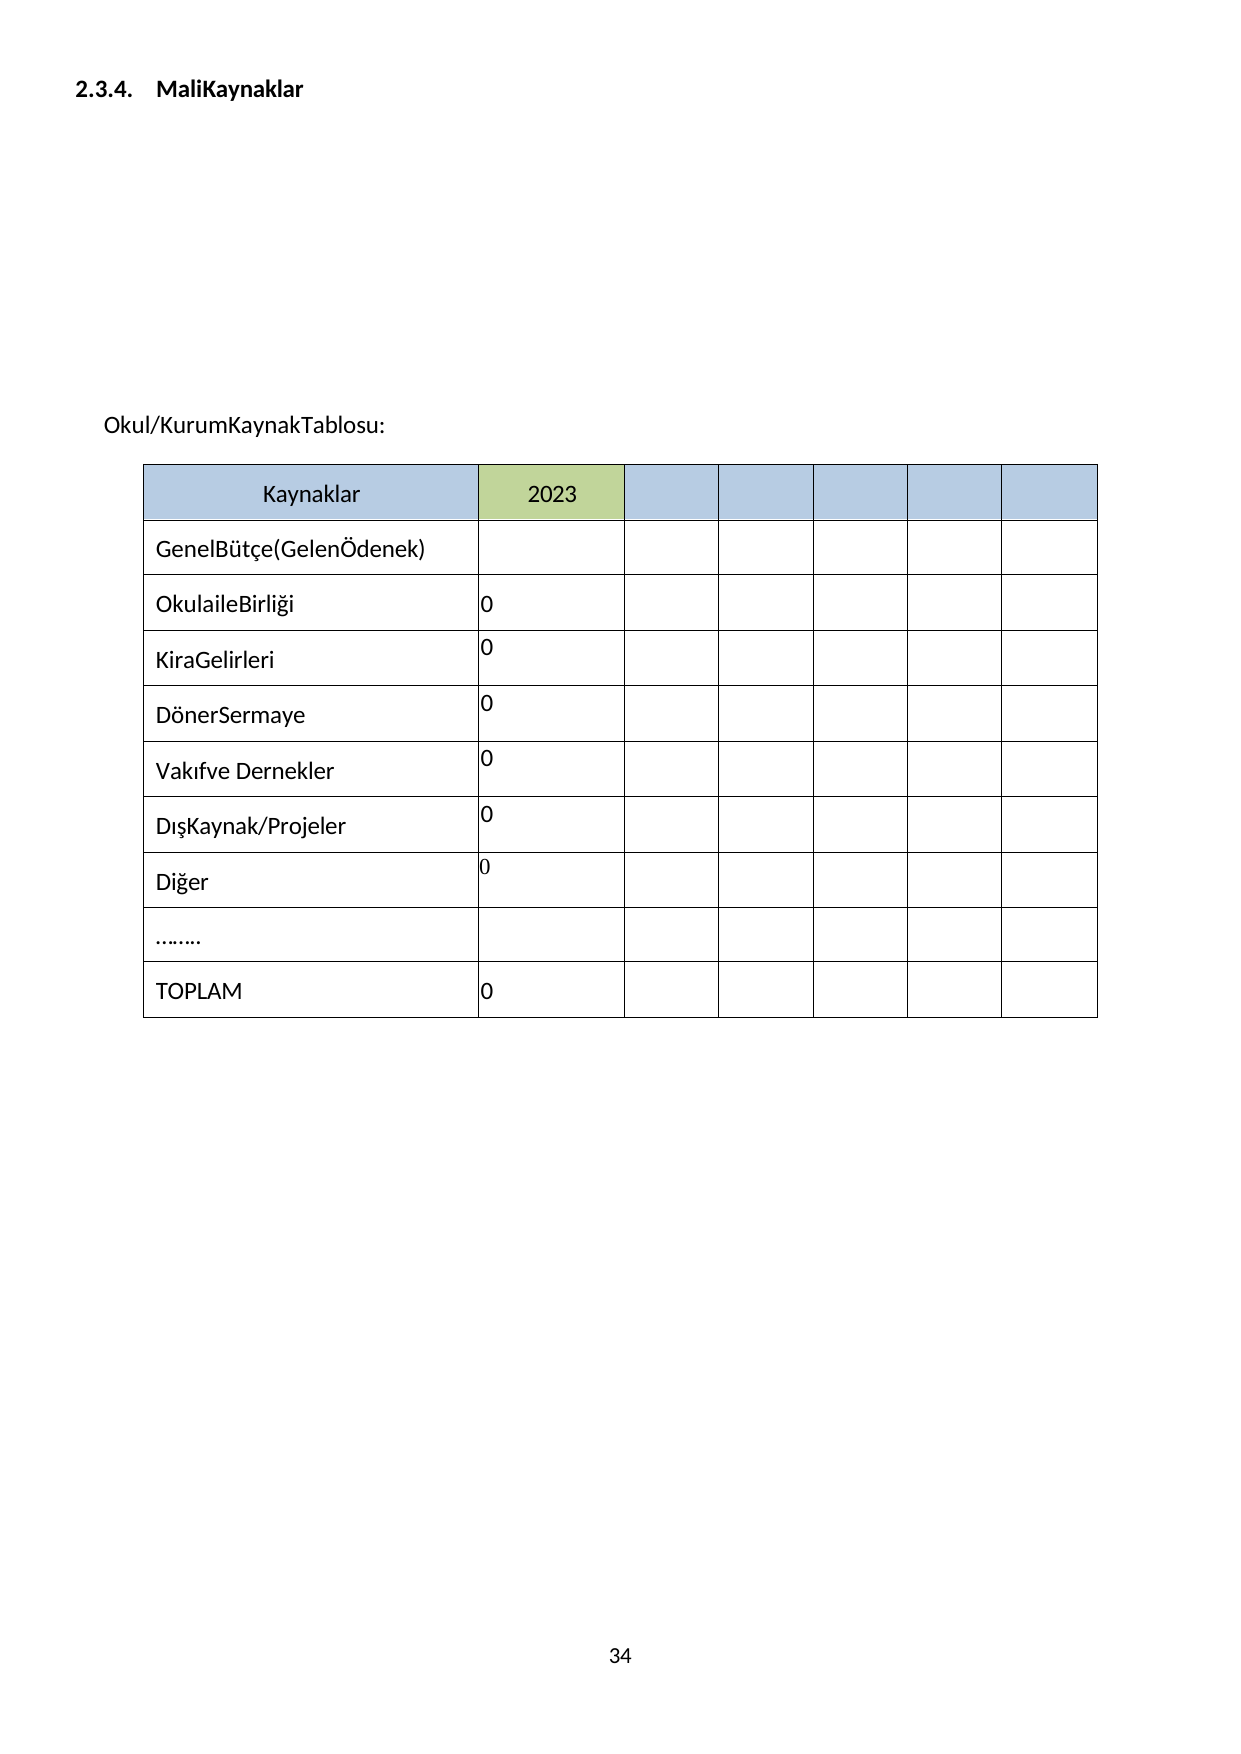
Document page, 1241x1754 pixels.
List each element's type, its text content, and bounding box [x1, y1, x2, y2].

table_cell KiraGelirleri [144, 631, 478, 685]
table_cell 0 [479, 962, 624, 1017]
table_header [908, 465, 1001, 519]
table_cell [719, 853, 813, 907]
table_cell [1002, 797, 1097, 852]
table_cell [1002, 575, 1097, 630]
table_cell [719, 521, 813, 574]
table_cell Vakıfve Dernekler [144, 742, 478, 796]
table_cell [719, 631, 813, 685]
table_cell DönerSermaye [144, 686, 478, 741]
table_cell 0 [479, 631, 624, 685]
table_cell [908, 686, 1001, 741]
table_cell [479, 521, 624, 574]
table_cell [625, 853, 718, 907]
table_cell 0 [479, 575, 624, 630]
table_cell [908, 797, 1001, 852]
table_cell [625, 521, 718, 574]
table_cell [625, 908, 718, 961]
table_cell OkulaileBirliği [144, 575, 478, 630]
table_cell [625, 575, 718, 630]
table_cell [814, 631, 907, 685]
table_cell [814, 521, 907, 574]
table_cell [1002, 908, 1097, 961]
table_cell [625, 631, 718, 685]
table_header [625, 465, 718, 519]
table_cell [908, 631, 1001, 685]
table_cell [814, 742, 907, 796]
table_cell [908, 853, 1001, 907]
table_cell [625, 797, 718, 852]
table_cell …….. [144, 908, 478, 961]
table_cell [908, 962, 1001, 1017]
table_cell [1002, 686, 1097, 741]
table_cell [814, 962, 907, 1017]
table_cell [814, 797, 907, 852]
table_cell [719, 797, 813, 852]
table_cell [1002, 631, 1097, 685]
table_cell 0 [479, 853, 624, 907]
table_cell [908, 575, 1001, 630]
table_cell [479, 908, 624, 961]
table_cell [908, 742, 1001, 796]
table_header [719, 465, 813, 519]
table_cell [719, 742, 813, 796]
table_cell [719, 908, 813, 961]
table_cell [719, 686, 813, 741]
table_cell [1002, 742, 1097, 796]
table_header [1002, 465, 1097, 519]
table_cell [625, 686, 718, 741]
table_cell [719, 575, 813, 630]
table_cell [814, 908, 907, 961]
table_cell [908, 521, 1001, 574]
table_header 2023 [479, 465, 624, 519]
subtitle MaliKaynaklar [75, 74, 1201, 104]
table_cell [625, 962, 718, 1017]
table_cell 0 [479, 797, 624, 852]
table_cell Diğer [144, 853, 478, 907]
table_cell [1002, 962, 1097, 1017]
table_cell 0 [479, 686, 624, 741]
table_cell [1002, 521, 1097, 574]
table_cell [625, 742, 718, 796]
table_cell 0 [479, 742, 624, 796]
table_header [814, 465, 907, 519]
table_cell [719, 962, 813, 1017]
table_cell [814, 575, 907, 630]
table_header Kaynaklar [144, 465, 478, 519]
table_cell [814, 853, 907, 907]
table_cell GenelBütçe(GelenÖdenek) [144, 521, 478, 574]
text Okul/KurumKaynakTablosu: [103, 409, 1201, 439]
table_cell DışKaynak/Projeler [144, 797, 478, 852]
table_cell [908, 908, 1001, 961]
table_cell TOPLAM [144, 962, 478, 1017]
table_cell [1002, 853, 1097, 907]
table_cell [814, 686, 907, 741]
